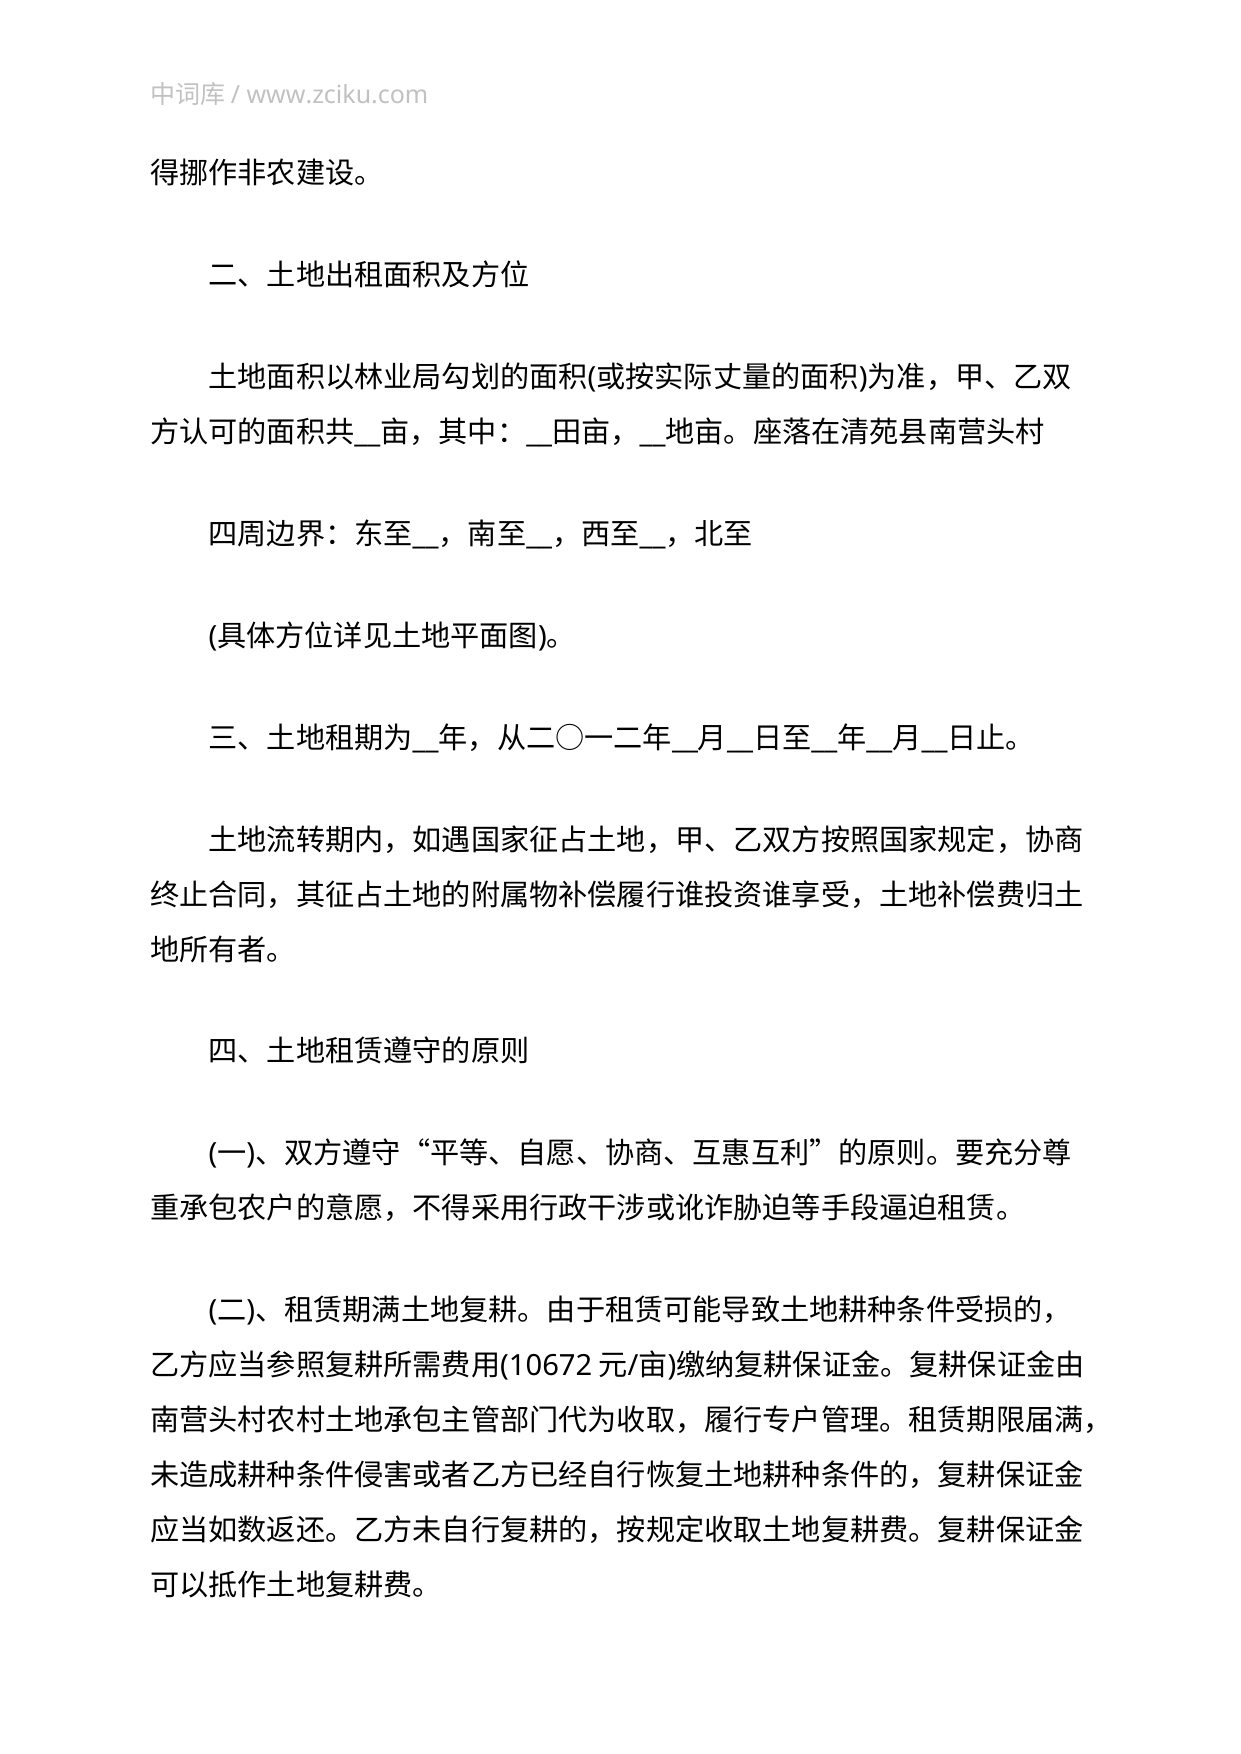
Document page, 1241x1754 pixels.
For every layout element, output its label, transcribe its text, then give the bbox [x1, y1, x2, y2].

text (具体方位详见土地平面图)。 [150, 612, 1090, 655]
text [150, 150, 1090, 192]
text 三、土地租期为__年，从二○一二年__月__日至__年__月__日止。 [150, 714, 1090, 757]
text 二、土地出租面积及方位 [150, 252, 1090, 294]
text 四周边界：东至__，南至__，西至__，北至 [150, 511, 1090, 553]
text (一)、双方遵守“平等、自愿、协商、互惠互利”的原则。要充分尊重承包农户的意愿，不得采用行政干涉或讹诈胁迫等手段逼迫租赁。 [150, 1130, 1090, 1227]
text (二)、租赁期满土地复耕。由于租赁可能导致土地耕种条件受损的，乙方应当参照复耕所需费用(10672元/亩)缴纳复耕保证金。复耕保证金由南营头村农村土地承包主管部门代为收取，履行专户管理。租赁期限届满，未造成耕种条件侵害或者乙方已经自行恢复土地耕种条件的，复耕保证金应当如数返还。乙方未自行复耕的，按规定收取土地复耕费。复耕保证金可以抵作土地复耕费。 [150, 1287, 1090, 1603]
text 土地流转期内，如遇国家征占土地，甲、乙双方按照国家规定，协商终止合同，其征占土地的附属物补偿履行谁投资谁享受，土地补偿费归土地所有者。 [150, 816, 1090, 968]
text 土地面积以林业局勾划的面积(或按实际丈量的面积)为准，甲、乙双方认可的面积共__亩，其中：__田亩，__地亩。座落在清苑县南营头村 [150, 353, 1090, 451]
text 四、土地租赁遵守的原则 [150, 1028, 1090, 1070]
